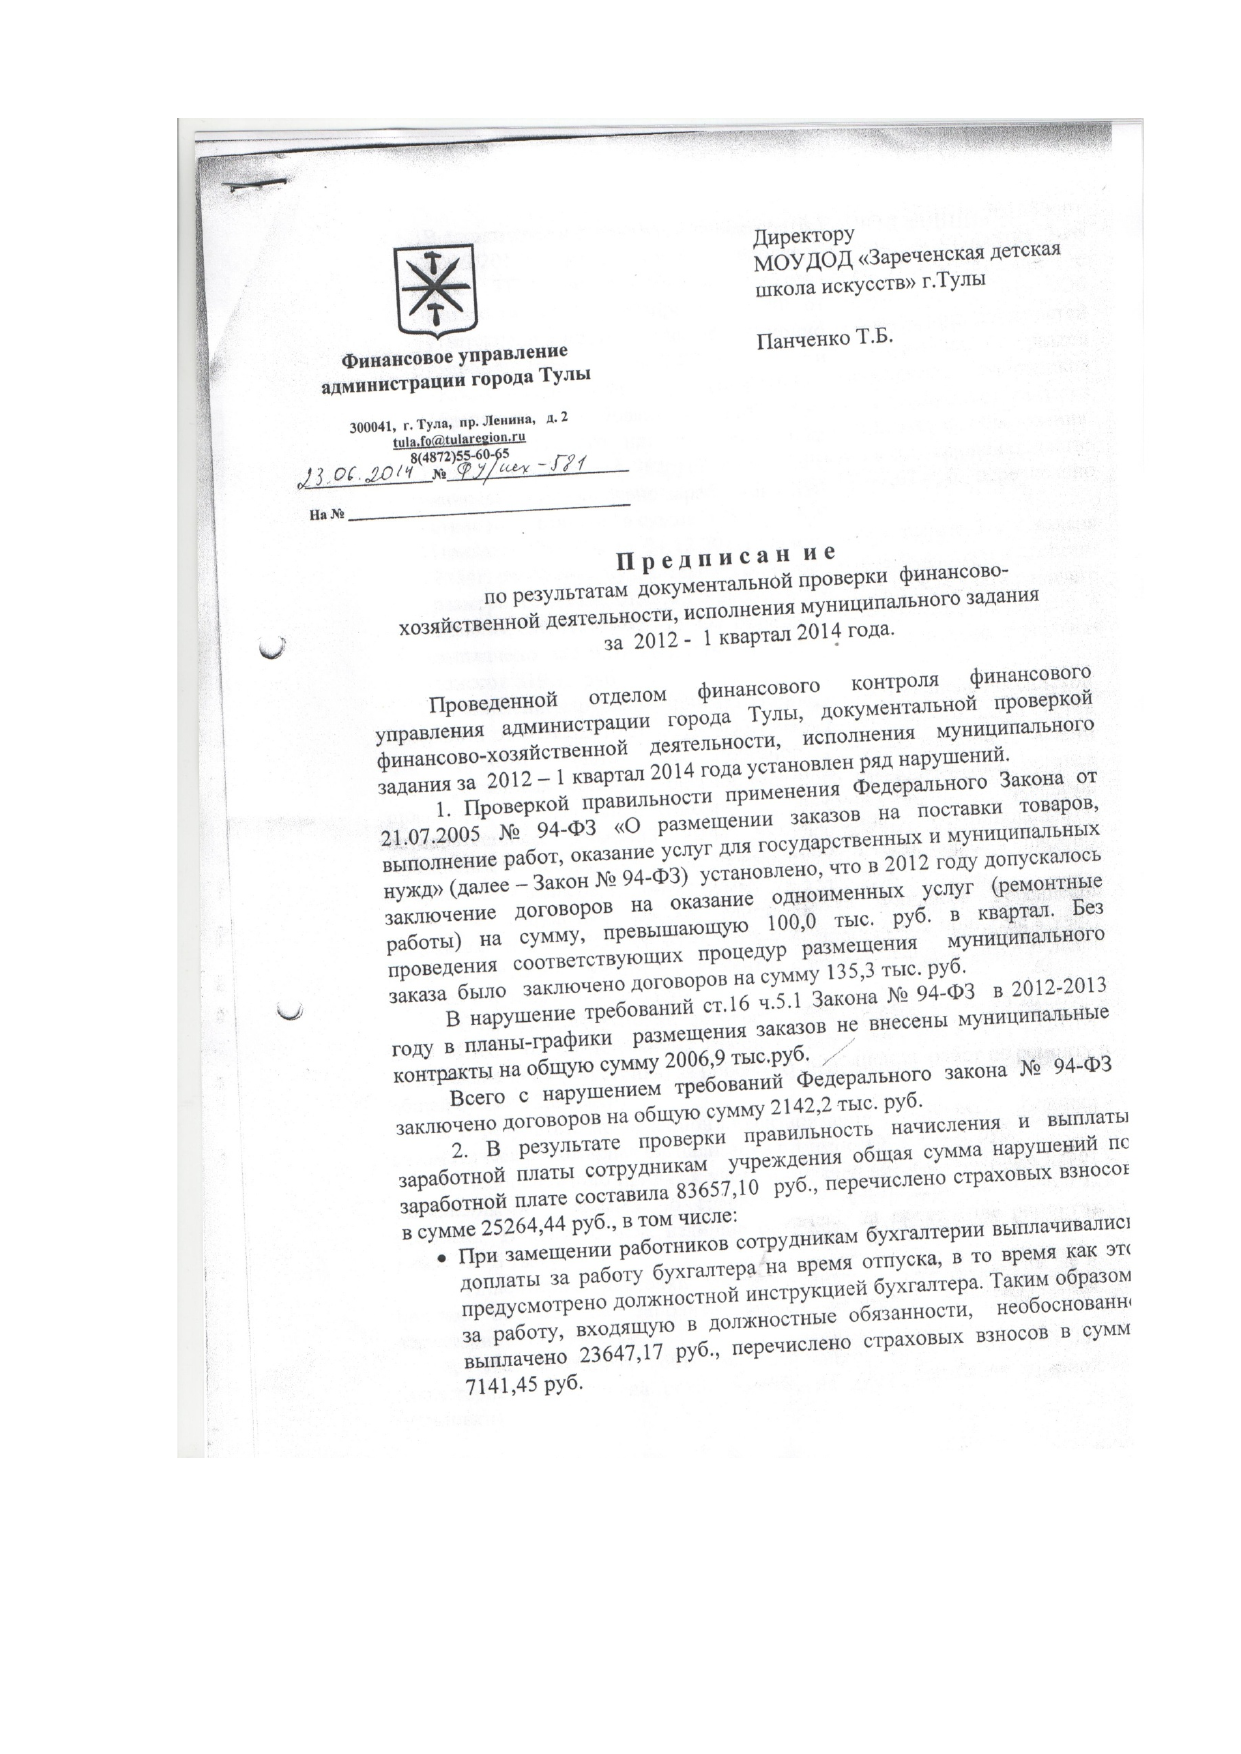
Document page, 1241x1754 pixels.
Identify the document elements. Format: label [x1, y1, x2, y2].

picture [177, 118, 1152, 1458]
